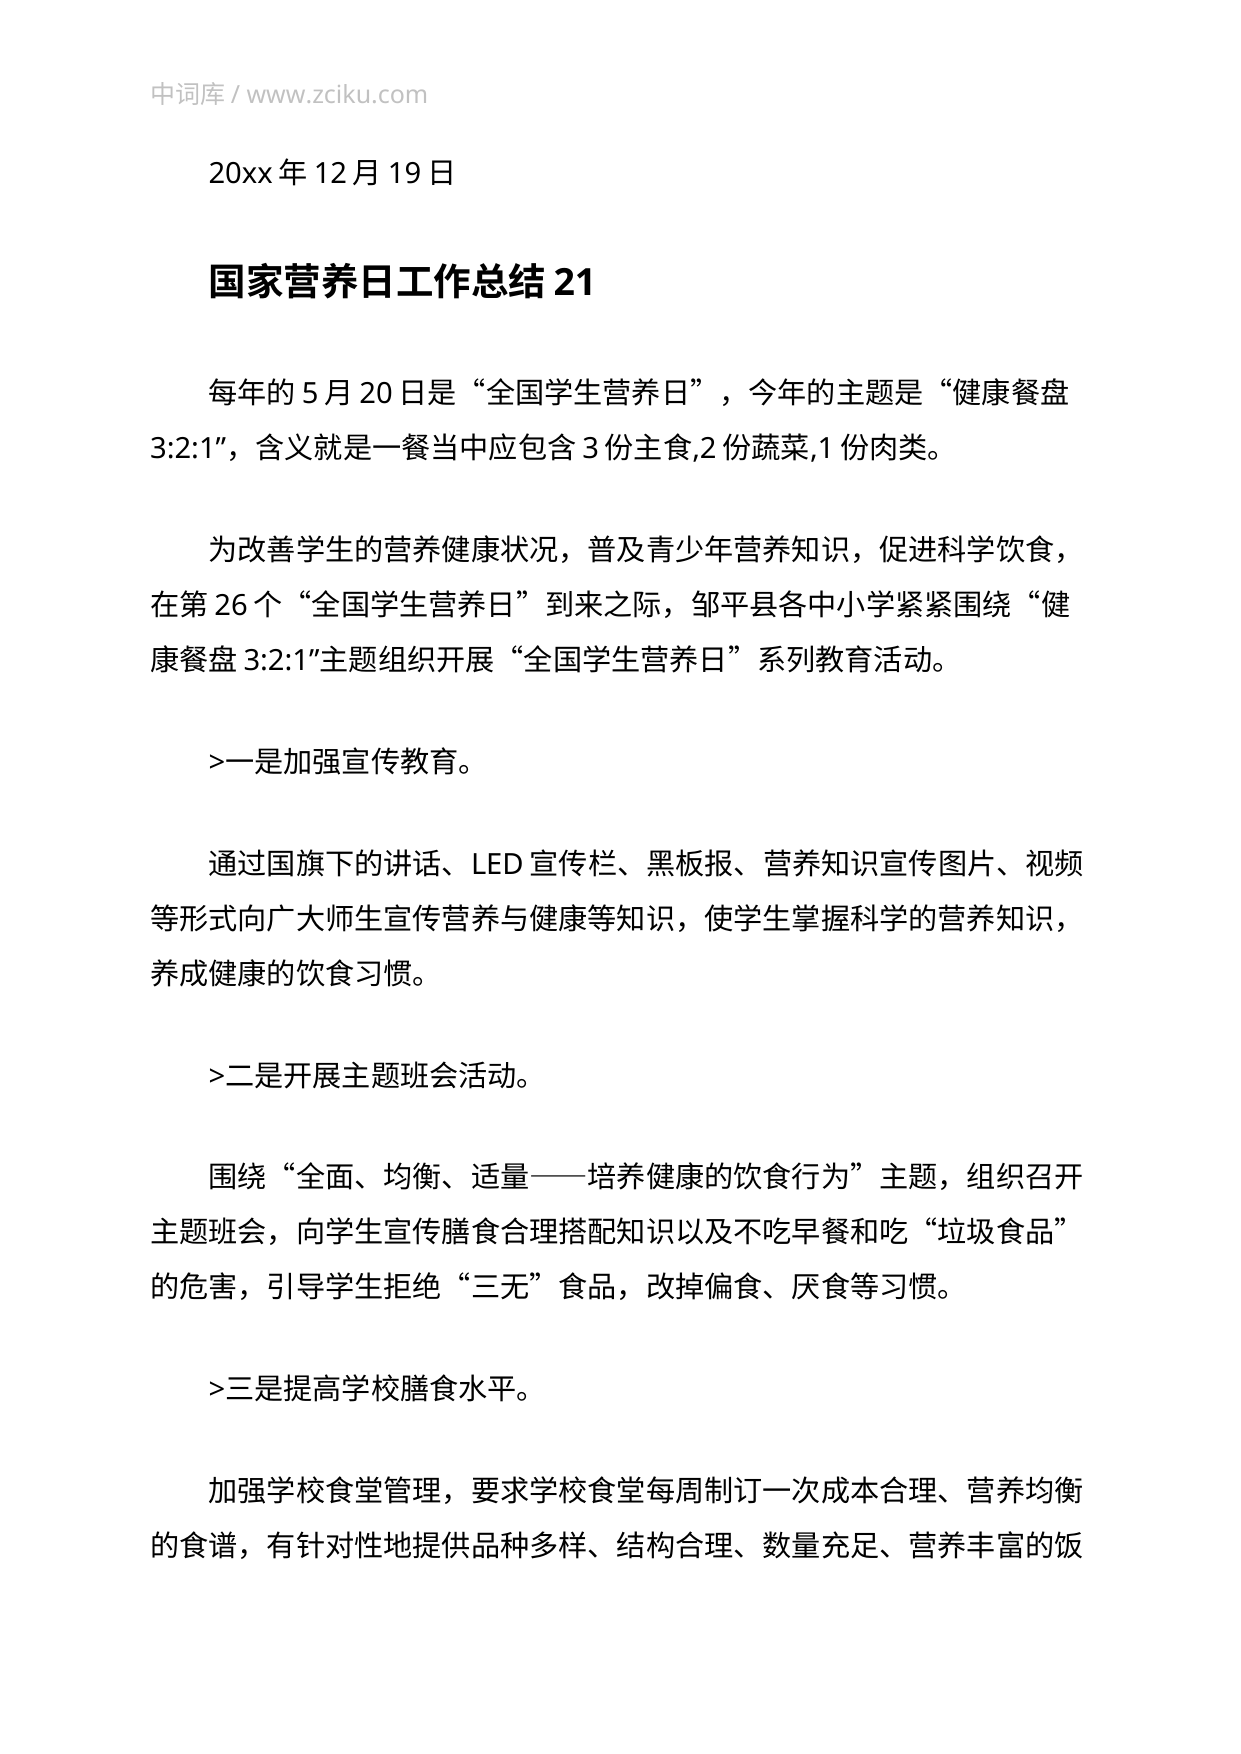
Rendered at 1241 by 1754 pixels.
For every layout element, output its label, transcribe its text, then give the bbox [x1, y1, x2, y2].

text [150, 1468, 1090, 1565]
text >三是提高学校膳食水平。 [150, 1366, 1090, 1408]
text >二是开展主题班会活动。 [150, 1052, 1090, 1094]
text 每年的5月20日是“全国学生营养日”，今年的主题是“健康餐盘3:2:1”，含义就是一餐当中应包含3份主食,2份蔬菜,1份肉类。 [150, 369, 1090, 467]
text 通过国旗下的讲话、LED宣传栏、黑板报、营养知识宣传图片、视频等形式向广大师生宣传营养与健康等知识，使学生掌握科学的营养知识，养成健康的饮食习惯。 [150, 840, 1090, 993]
text 为改善学生的营养健康状况，普及青少年营养知识，促进科学饮食，在第26个“全国学生营养日”到来之际，邹平县各中小学紧紧围绕“健康餐盘3:2:1”主题组织开展“全国学生营养日”系列教育活动。 [150, 527, 1090, 679]
text >一是加强宣传教育。 [150, 738, 1090, 781]
text 围绕“全面、均衡、适量——培养健康的饮食行为”主题，组织召开主题班会，向学生宣传膳食合理搭配知识以及不吃早餐和吃“垃圾食品”的危害，引导学生拒绝“三无”食品，改掉偏食、厌食等习惯。 [150, 1154, 1090, 1306]
text 20xx年12月19日 [150, 150, 1090, 192]
text 国家营养日工作总结21 [150, 252, 1090, 306]
